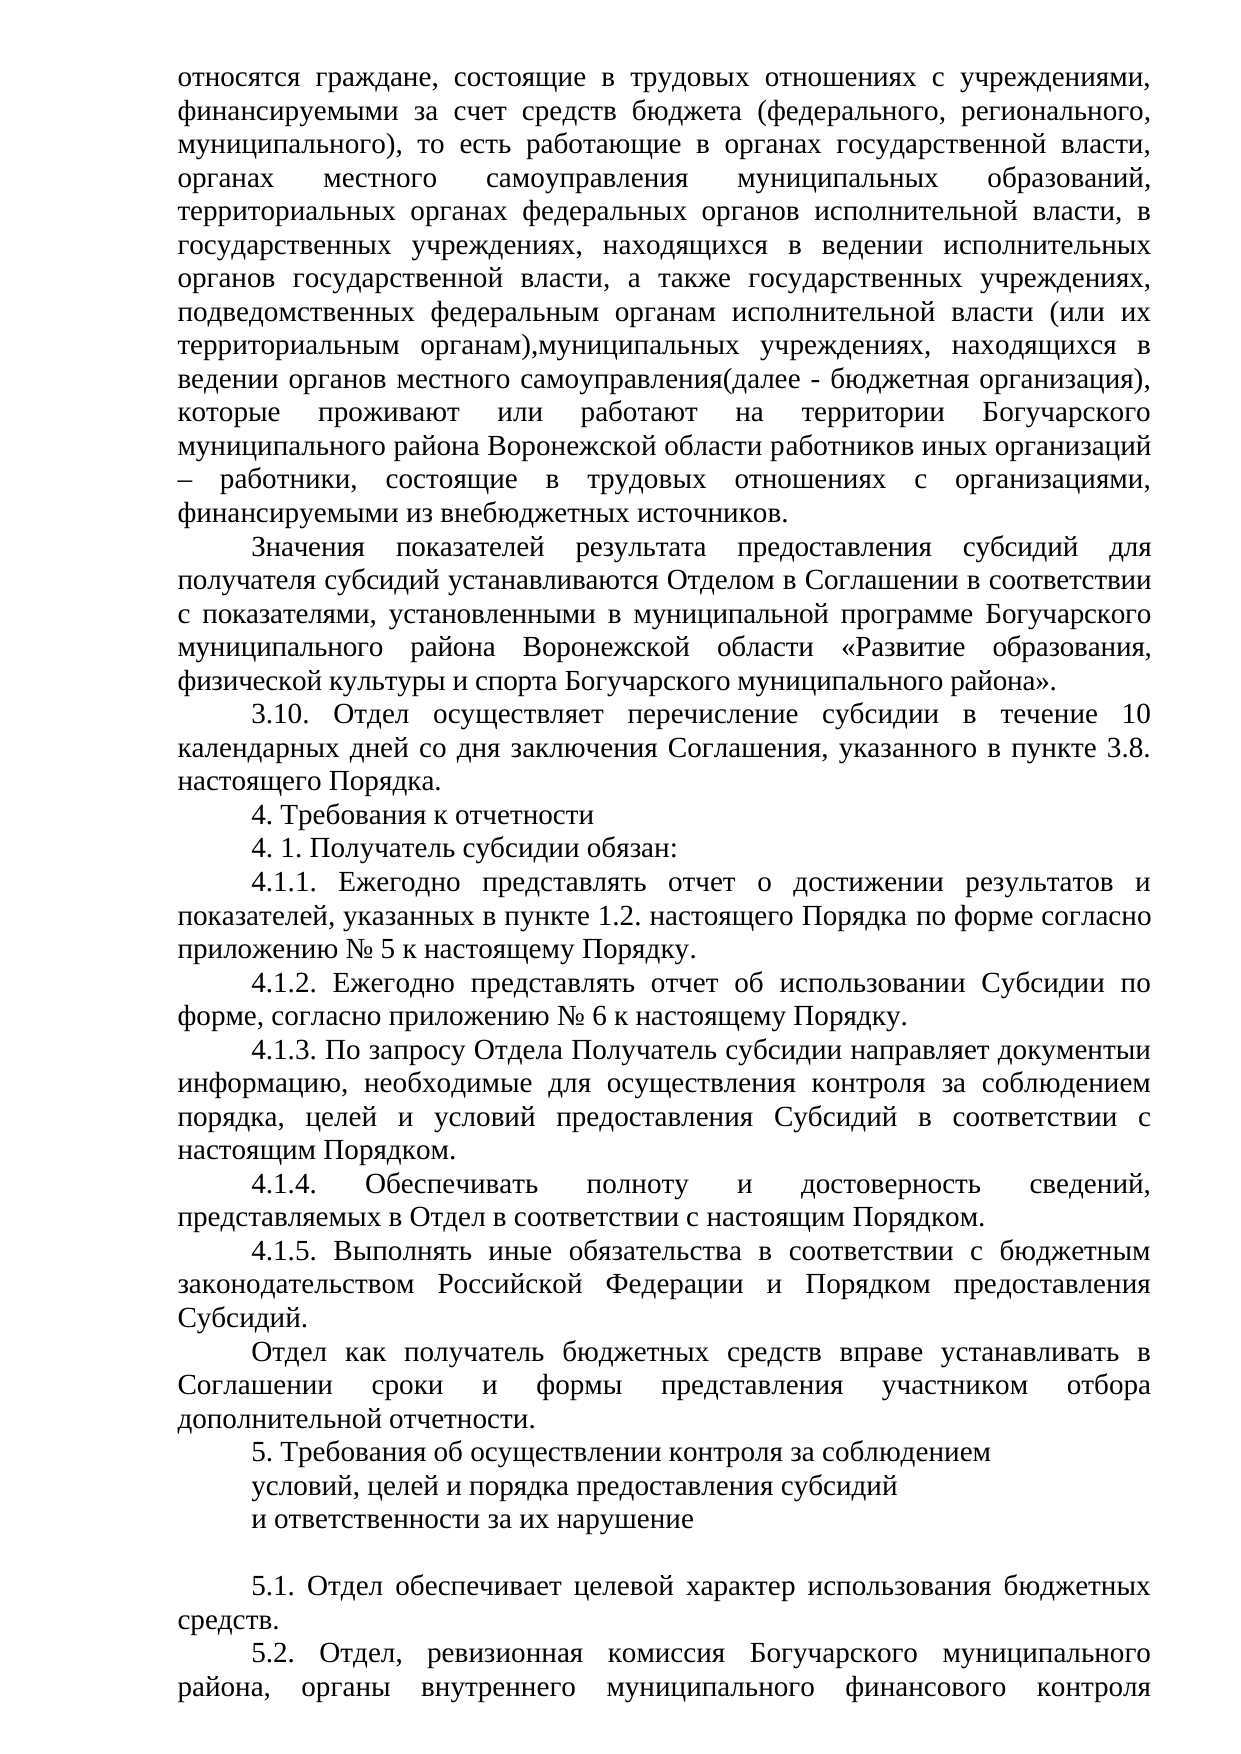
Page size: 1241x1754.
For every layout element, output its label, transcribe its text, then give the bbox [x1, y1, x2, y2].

text 4.1.3. По запросу Отдела Получатель субсидии направляет документыи информацию, необходимые для осуществления контроля за соблюдением порядка, целей и условий предоставления Субсидий в соответствии с настоящим Порядком. [177, 1032, 1152, 1166]
text 4.1.5. Выполнять иные обязательства в соответствии с бюджетным законодательством Российской Федерации и Порядком предоставления Субсидий. [177, 1233, 1152, 1334]
text 4.1.4. Обеспечивать полноту и достоверность сведений, представляемых в Отдел в соответствии с настоящим Порядком. [177, 1166, 1152, 1233]
title и ответственности за их нарушение [177, 1501, 1152, 1535]
title условий, целей и порядка предоставления субсидий [177, 1468, 1152, 1501]
title 4. Требования к отчетности [177, 797, 1152, 831]
text Отдел как получатель бюджетных средств вправе устанавливать в Соглашении сроки и формы представления участником отбора дополнительной отчетности. [177, 1334, 1152, 1434]
text 4.1.2. Ежегодно представлять отчет об использовании Субсидии по форме, согласно приложению № 6 к настоящему Порядку. [177, 965, 1152, 1032]
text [177, 1636, 1152, 1703]
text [177, 59, 1152, 529]
title 5. Требования об осуществлении контроля за соблюдением [177, 1434, 1152, 1468]
text 4.1.1. Ежегодно представлять отчет о достижении результатов и показателей, указанных в пункте 1.2. настоящего Порядка по форме согласно приложению № 5 к настоящему Порядку. [177, 864, 1152, 965]
text Значения показателей результата предоставления субсидий для получателя субсидий устанавливаются Отделом в Соглашении в соответствии с показателями, установленными в муниципальной программе Богучарского муниципального района Воронежской области «Развитие образования, физической культуры и спорта Богучарского муниципального района». [177, 529, 1152, 696]
text 5.1. Отдел обеспечивает целевой характер использования бюджетных средств. [177, 1568, 1152, 1636]
text 3.10. Отдел осуществляет перечисление субсидии в течение 10 календарных дней со дня заключения Соглашения, указанного в пункте 3.8. настоящего Порядка. [177, 696, 1152, 797]
text 4. 1. Получатель субсидии обязан: [177, 831, 1152, 864]
